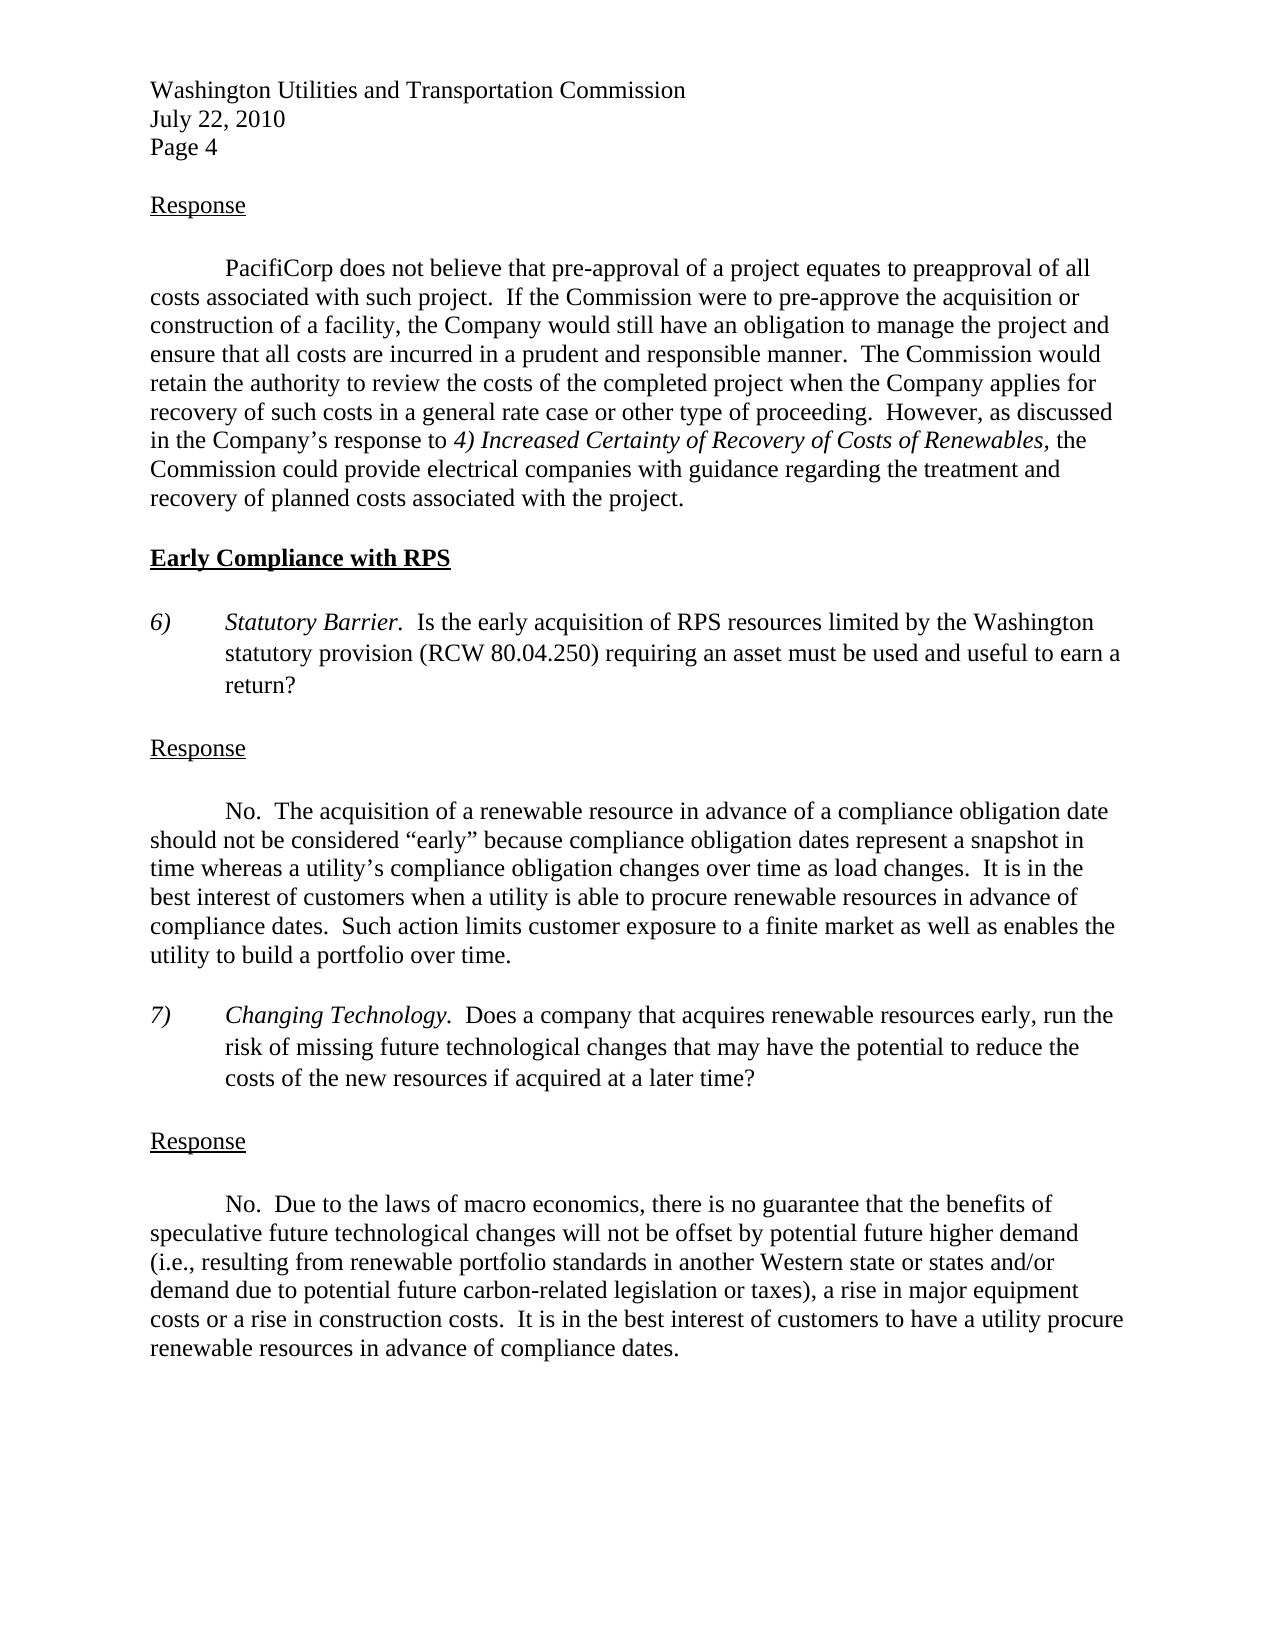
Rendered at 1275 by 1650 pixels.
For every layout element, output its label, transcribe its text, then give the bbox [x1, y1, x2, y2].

text No. The acquisition of a renewable resource in advance of a compliance obligation date should not be considered “early” because compliance obligation dates represent a snapshot in time whereas a utility’s compliance obligation changes over time as load changes. It is in the best interest of customers when a utility is able to procure renewable resources in advance of compliance dates. Such action limits customer exposure to a finite market as well as enables the utility to build a portfolio over time. [150, 796, 1125, 968]
list Statutory Barrier. Is the early acquisition of RPS resources limited by the Washington statutory provision (RCW 80.04.250) requiring an asset must be used and useful to earn a return? [150, 607, 1125, 698]
list Changing Technology. Does a company that acquires renewable resources early, run the risk of missing future technological changes that may have the potential to reduce the costs of the new resources if acquired at a later time? [150, 1000, 1125, 1092]
text No. Due to the laws of macro economics, there is no guarantee that the benefits of speculative future technological changes will not be offset by potential future higher demand (i.e., resulting from renewable portfolio standards in another Western state or states and/or demand due to potential future carbon-related legislation or taxes), a rise in major equipment costs or a rise in construction costs. It is in the best interest of customers to have a utility procure renewable resources in advance of compliance dates. [150, 1189, 1125, 1362]
text Response [150, 190, 1125, 219]
text Response [150, 1126, 1125, 1155]
text Response [150, 733, 1125, 762]
text Early Compliance with RPS [150, 543, 1125, 572]
text PacifiCorp does not believe that pre-approval of a project equates to preapproval of all costs associated with such project. If the Commission were to pre-approve the acquisition or construction of a facility, the Company would still have an obligation to manage the project and ensure that all costs are incurred in a prudent and responsible manner. The Commission would retain the authority to review the costs of the completed project when the Company applies for recovery of such costs in a general rate case or other type of proceeding. However, as discussed in the Company’s response to 4) Increased Certainty of Recovery of Costs of Renewables, the Commission could provide electrical companies with guidance regarding the treatment and recovery of planned costs associated with the project. [150, 253, 1125, 512]
